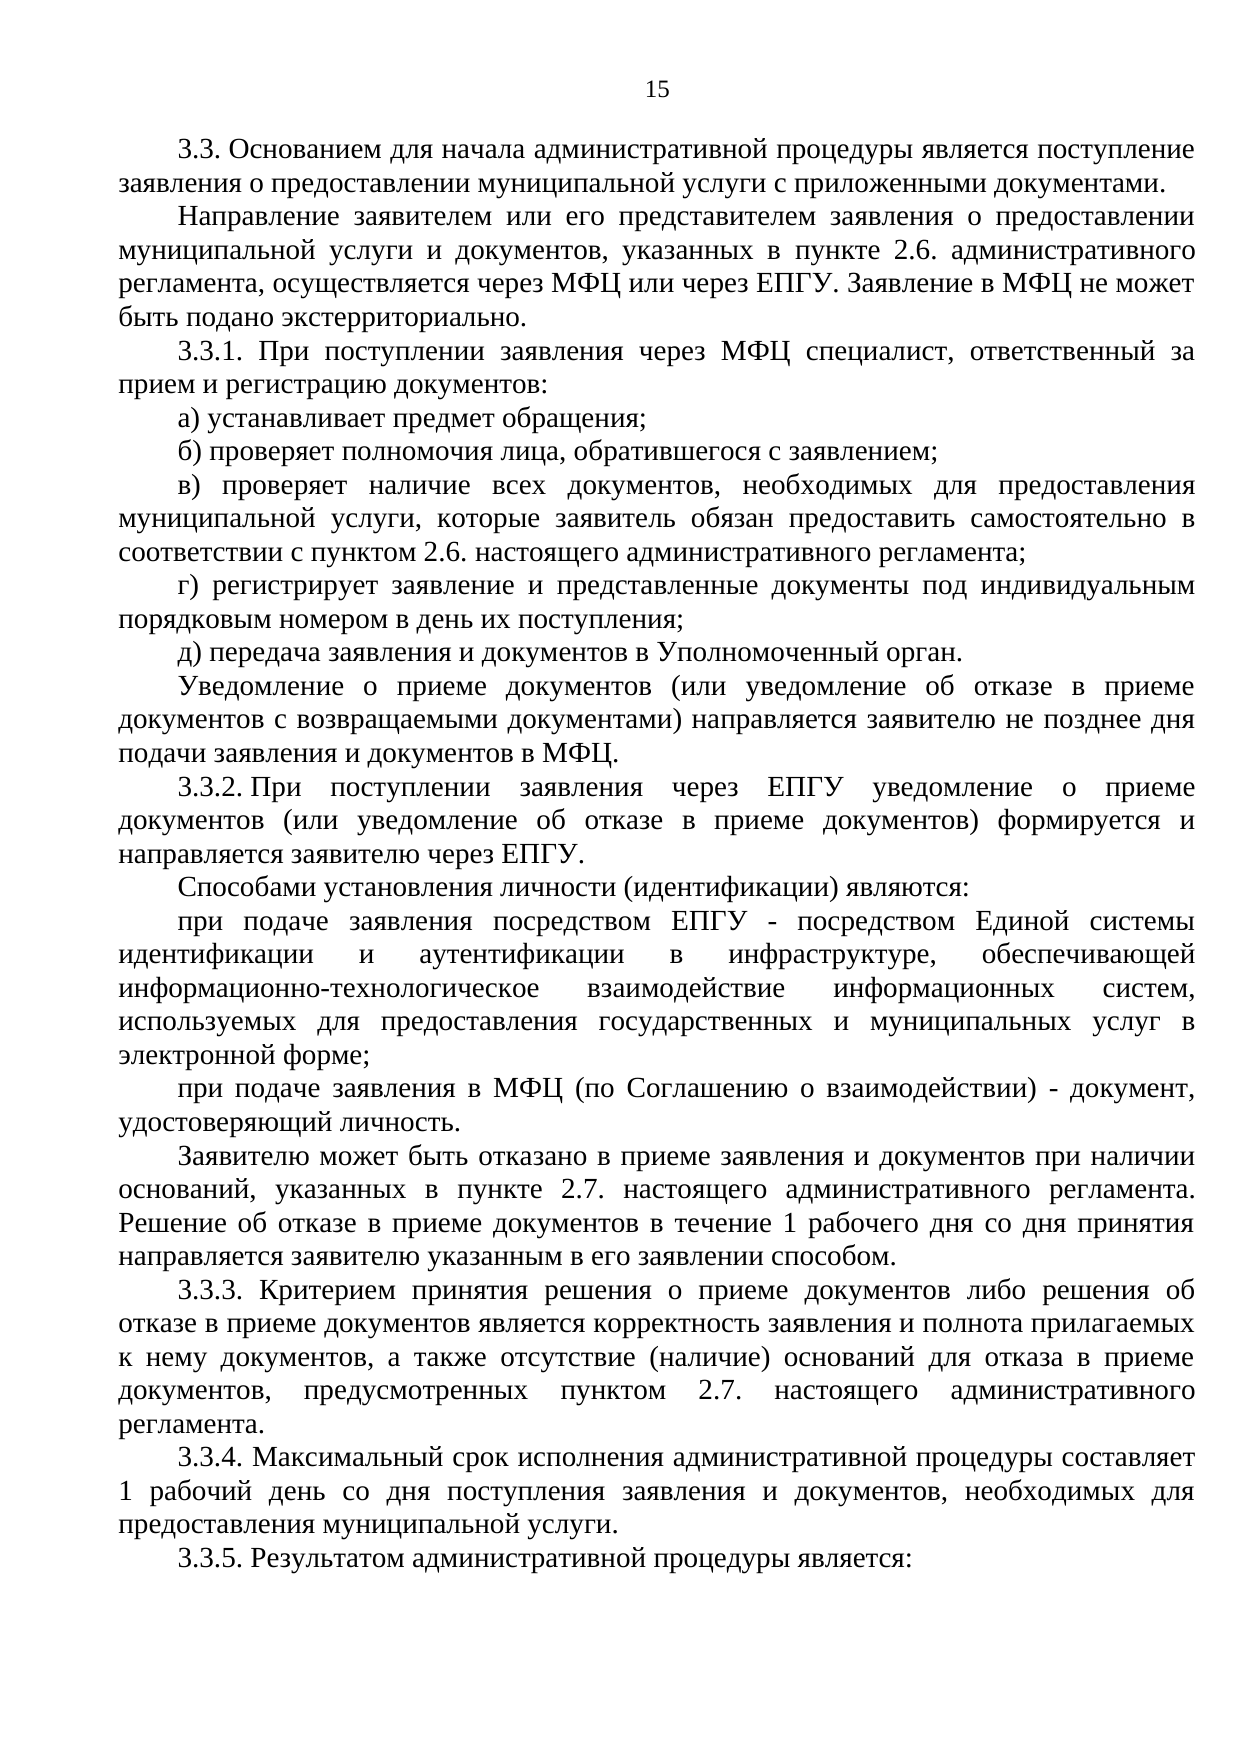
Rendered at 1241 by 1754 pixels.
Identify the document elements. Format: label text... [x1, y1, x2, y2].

text Способами установления личности (идентификации) являются: [118, 869, 1196, 903]
text 3.3.3. Критерием принятия решения о приеме документов либо решения об отказе в приеме документов является корректность заявления и полнота прилагаемых к нему документов, а также отсутствие (наличие) оснований для отказа в приеме документов, предусмотренных пунктом 2.7. настоящего административного регламента. [118, 1272, 1196, 1439]
text 3.3.4. Максимальный срок исполнения административной процедуры составляет 1 рабочий день со дня поступления заявления и документов, необходимых для предоставления муниципальной услуги. [118, 1439, 1196, 1540]
text 3.3.1. При поступлении заявления через МФЦ специалист, ответственный за прием и регистрацию документов: [118, 333, 1196, 400]
text Направление заявителем или его представителем заявления о предоставлении муниципальной услуги и документов, указанных в пункте 2.6. административного регламента, осуществляется через МФЦ или через ЕПГУ. Заявление в МФЦ не может быть подано экстерриториально. [118, 198, 1196, 333]
text 3.3.5. Результатом административной процедуры является: [118, 1540, 1196, 1574]
text при подаче заявления посредством ЕПГУ - посредством Единой системы идентификации и аутентификации в инфраструктуре, обеспечивающей информационно-технологическое взаимодействие информационных систем, используемых для предоставления государственных и муниципальных услуг в электронной форме; [118, 903, 1196, 1071]
text в) проверяет наличие всех документов, необходимых для предоставления муниципальной услуги, которые заявитель обязан предоставить самостоятельно в соответствии с пунктом 2.6. настоящего административного регламента; [118, 467, 1196, 567]
text Уведомление о приеме документов (или уведомление об отказе в приеме документов с возвращаемыми документами) направляется заявителю не позднее дня подачи заявления и документов в МФЦ. [118, 668, 1196, 769]
text 3.3. Основанием для начала административной процедуры является поступление заявления о предоставлении муниципальной услуги с приложенными документами. [118, 131, 1196, 198]
text д) передача заявления и документов в Уполномоченный орган. [118, 634, 1196, 668]
text при подаче заявления в МФЦ (по Соглашению о взаимодействии) - документ, удостоверяющий личность. [118, 1071, 1196, 1138]
text б) проверяет полномочия лица, обратившегося с заявлением; [118, 433, 1196, 467]
text Заявителю может быть отказано в приеме заявления и документов при наличии оснований, указанных в пункте 2.7. настоящего административного регламента. Решение об отказе в приеме документов в течение 1 рабочего дня со дня принятия направляется заявителю указанным в его заявлении способом. [118, 1138, 1196, 1272]
text а) устанавливает предмет обращения; [118, 400, 1196, 433]
text 3.3.2. При поступлении заявления через ЕПГУ уведомление о приеме документов (или уведомление об отказе в приеме документов) формируется и направляется заявителю через ЕПГУ. [118, 769, 1196, 869]
text г) регистрирует заявление и представленные документы под индивидуальным порядковым номером в день их поступления; [118, 567, 1196, 634]
